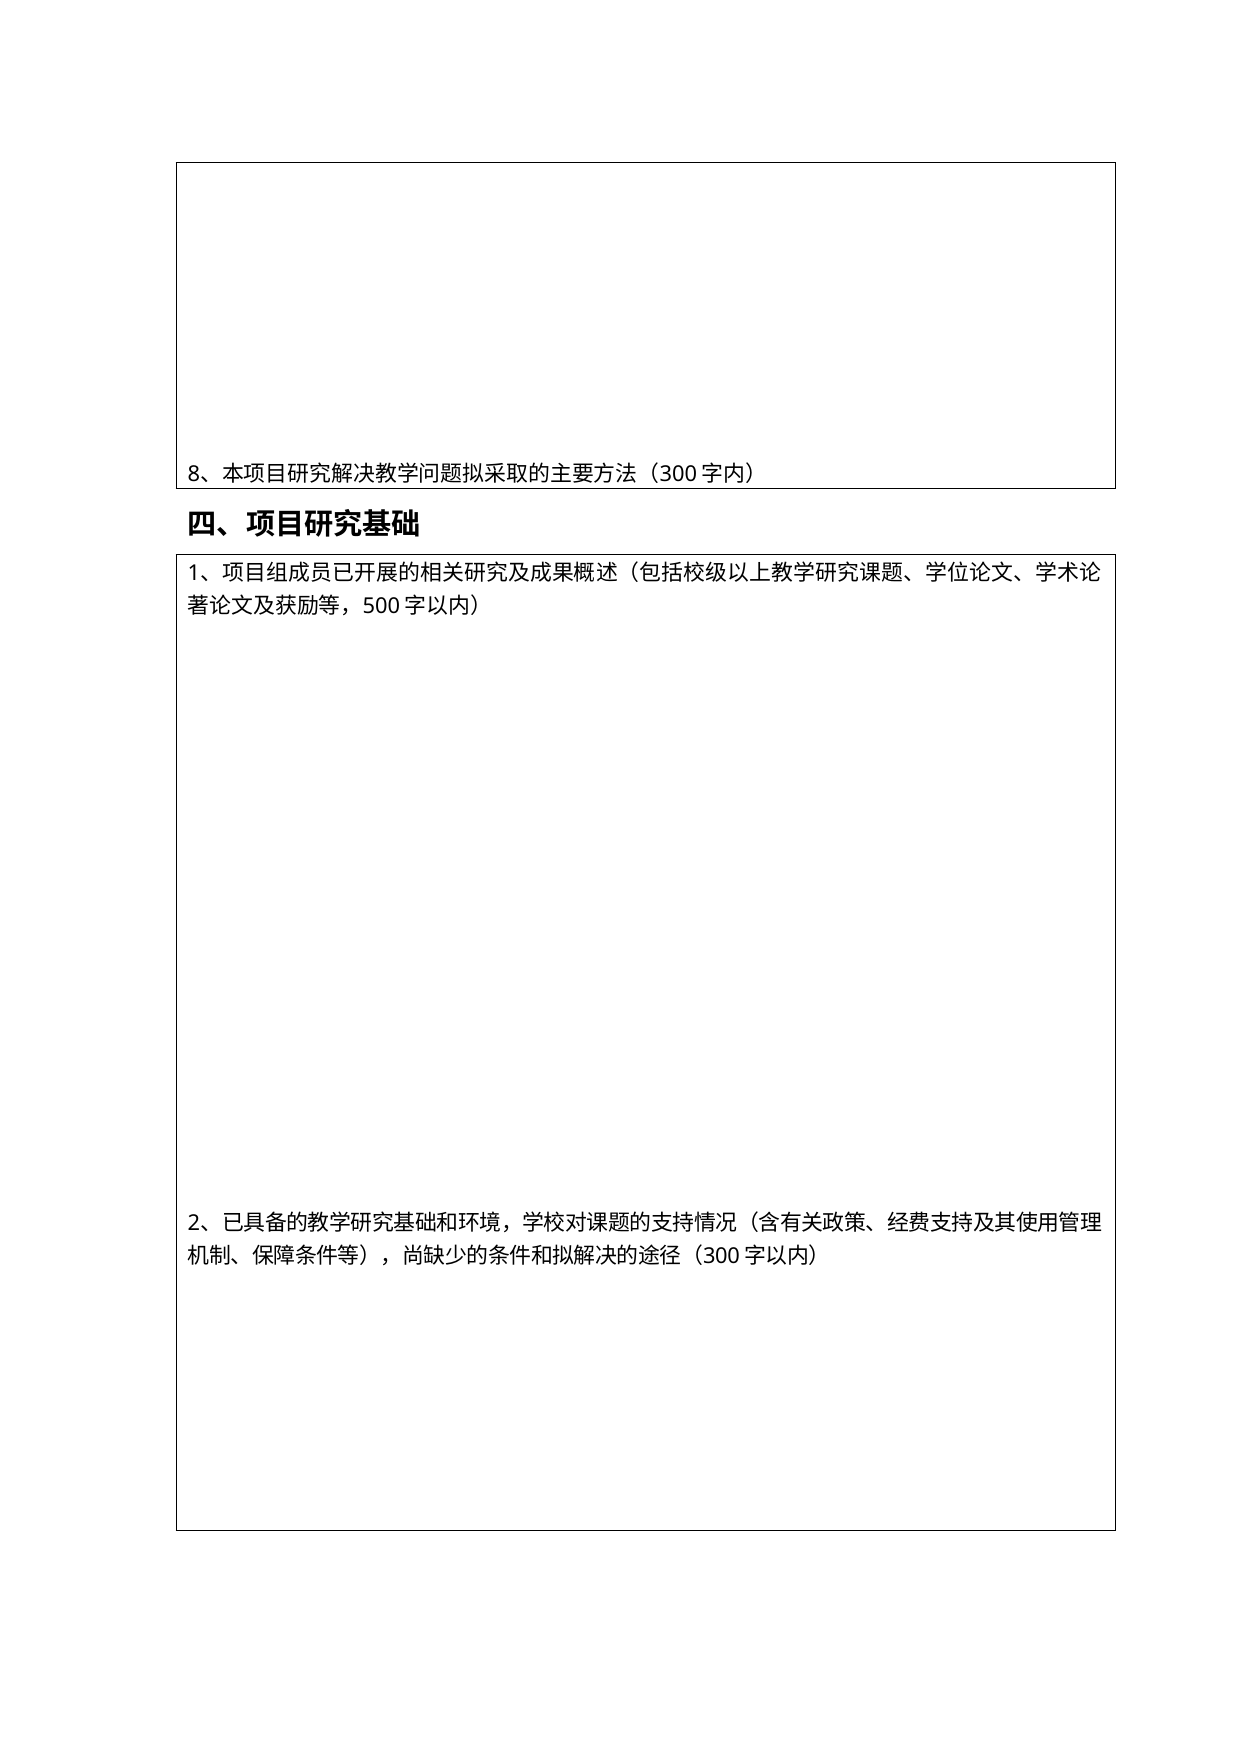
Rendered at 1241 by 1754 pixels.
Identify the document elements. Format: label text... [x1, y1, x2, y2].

table_header 1、项目组成员已开展的相关研究及成果概述（包括校级以上教学研究课题、学位论文、学术论著论文及获励等，500字以内） 2、已具备的教学研究基础和环境，学校对课题的支持情况（含有关政策、经费支持及其使用管理机制、保障条件等），尚缺少的条件和拟解决的途径（300字以内） [177, 555, 1115, 1530]
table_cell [177, 163, 1115, 488]
text 四、项目研究基础 [187, 489, 1053, 554]
